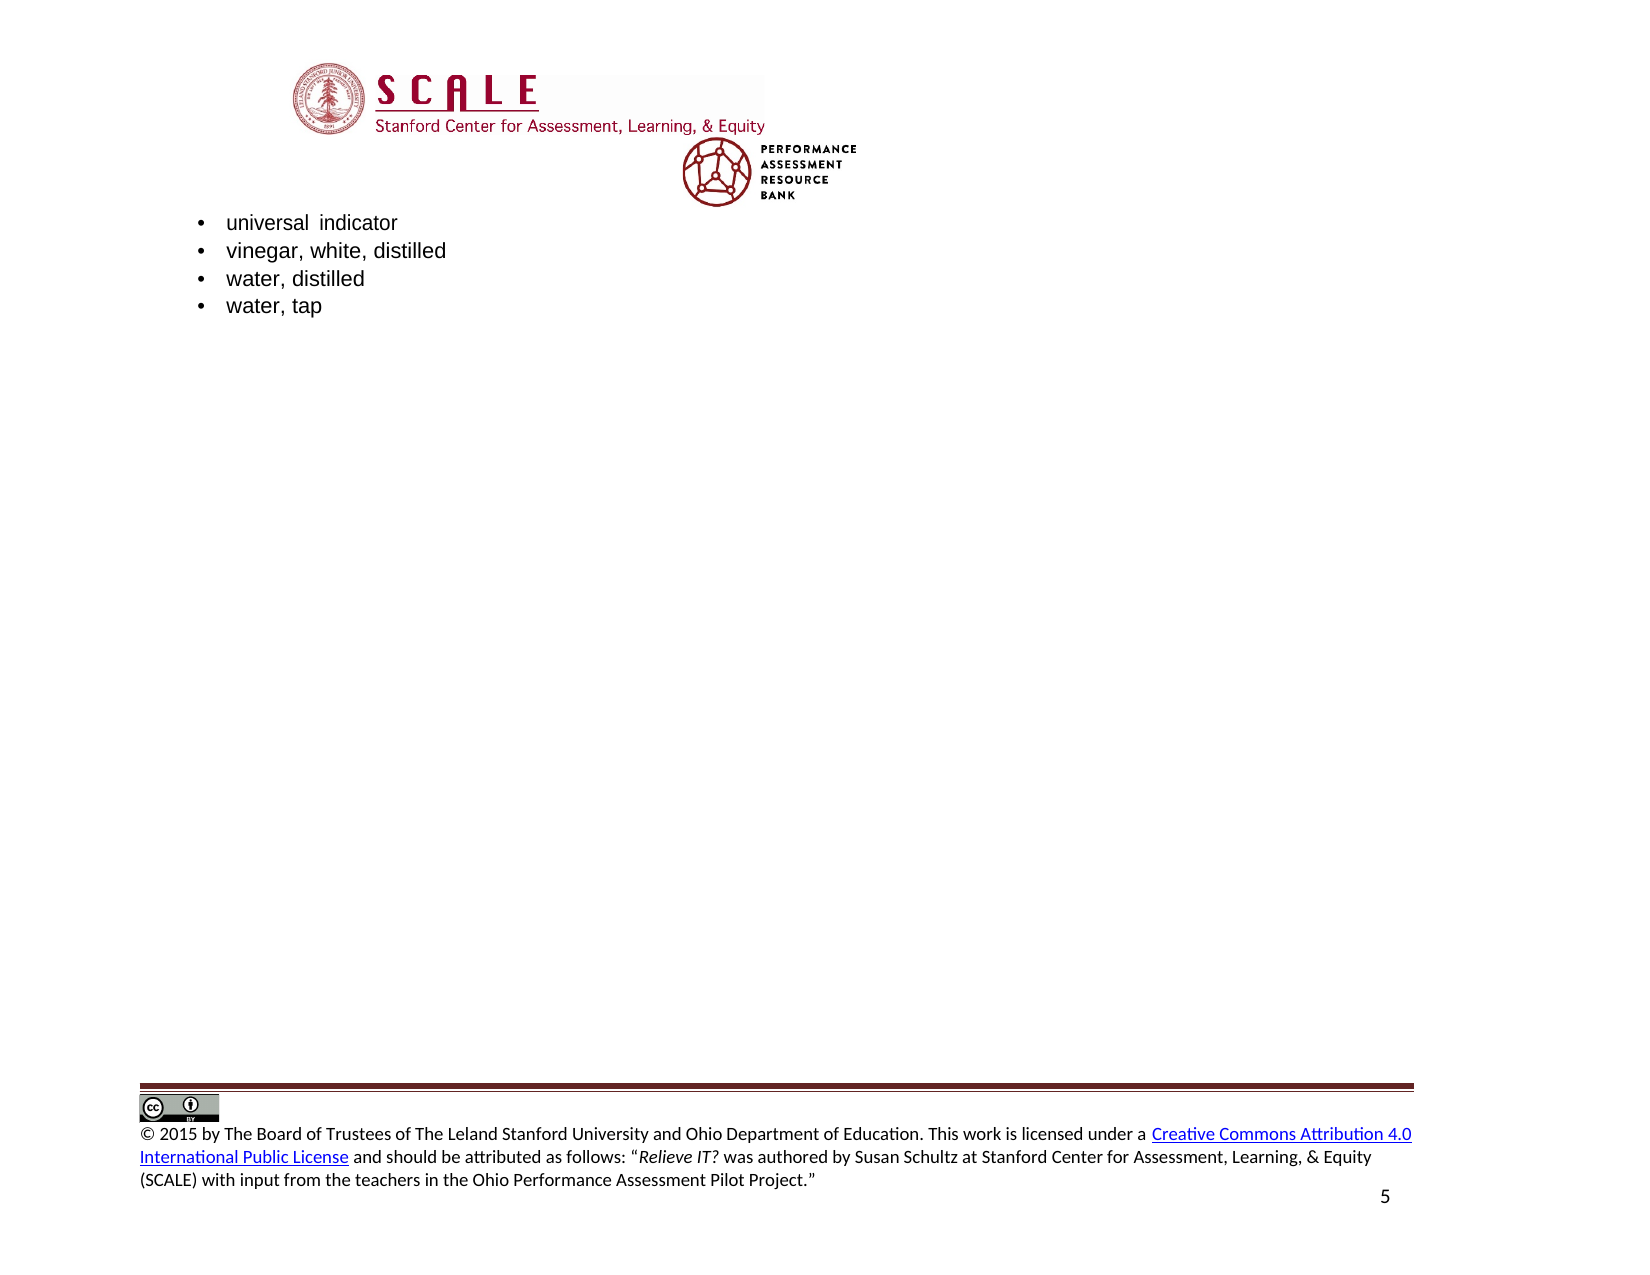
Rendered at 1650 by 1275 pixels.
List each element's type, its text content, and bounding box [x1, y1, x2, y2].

list water, distilled [197, 266, 1414, 291]
picture [289, 59, 367, 135]
list vinegar, white, distilled [197, 238, 1414, 263]
list water, tap [197, 293, 1414, 319]
picture [139, 1094, 220, 1123]
picture [375, 75, 856, 210]
list universal indicator [197, 210, 1414, 235]
